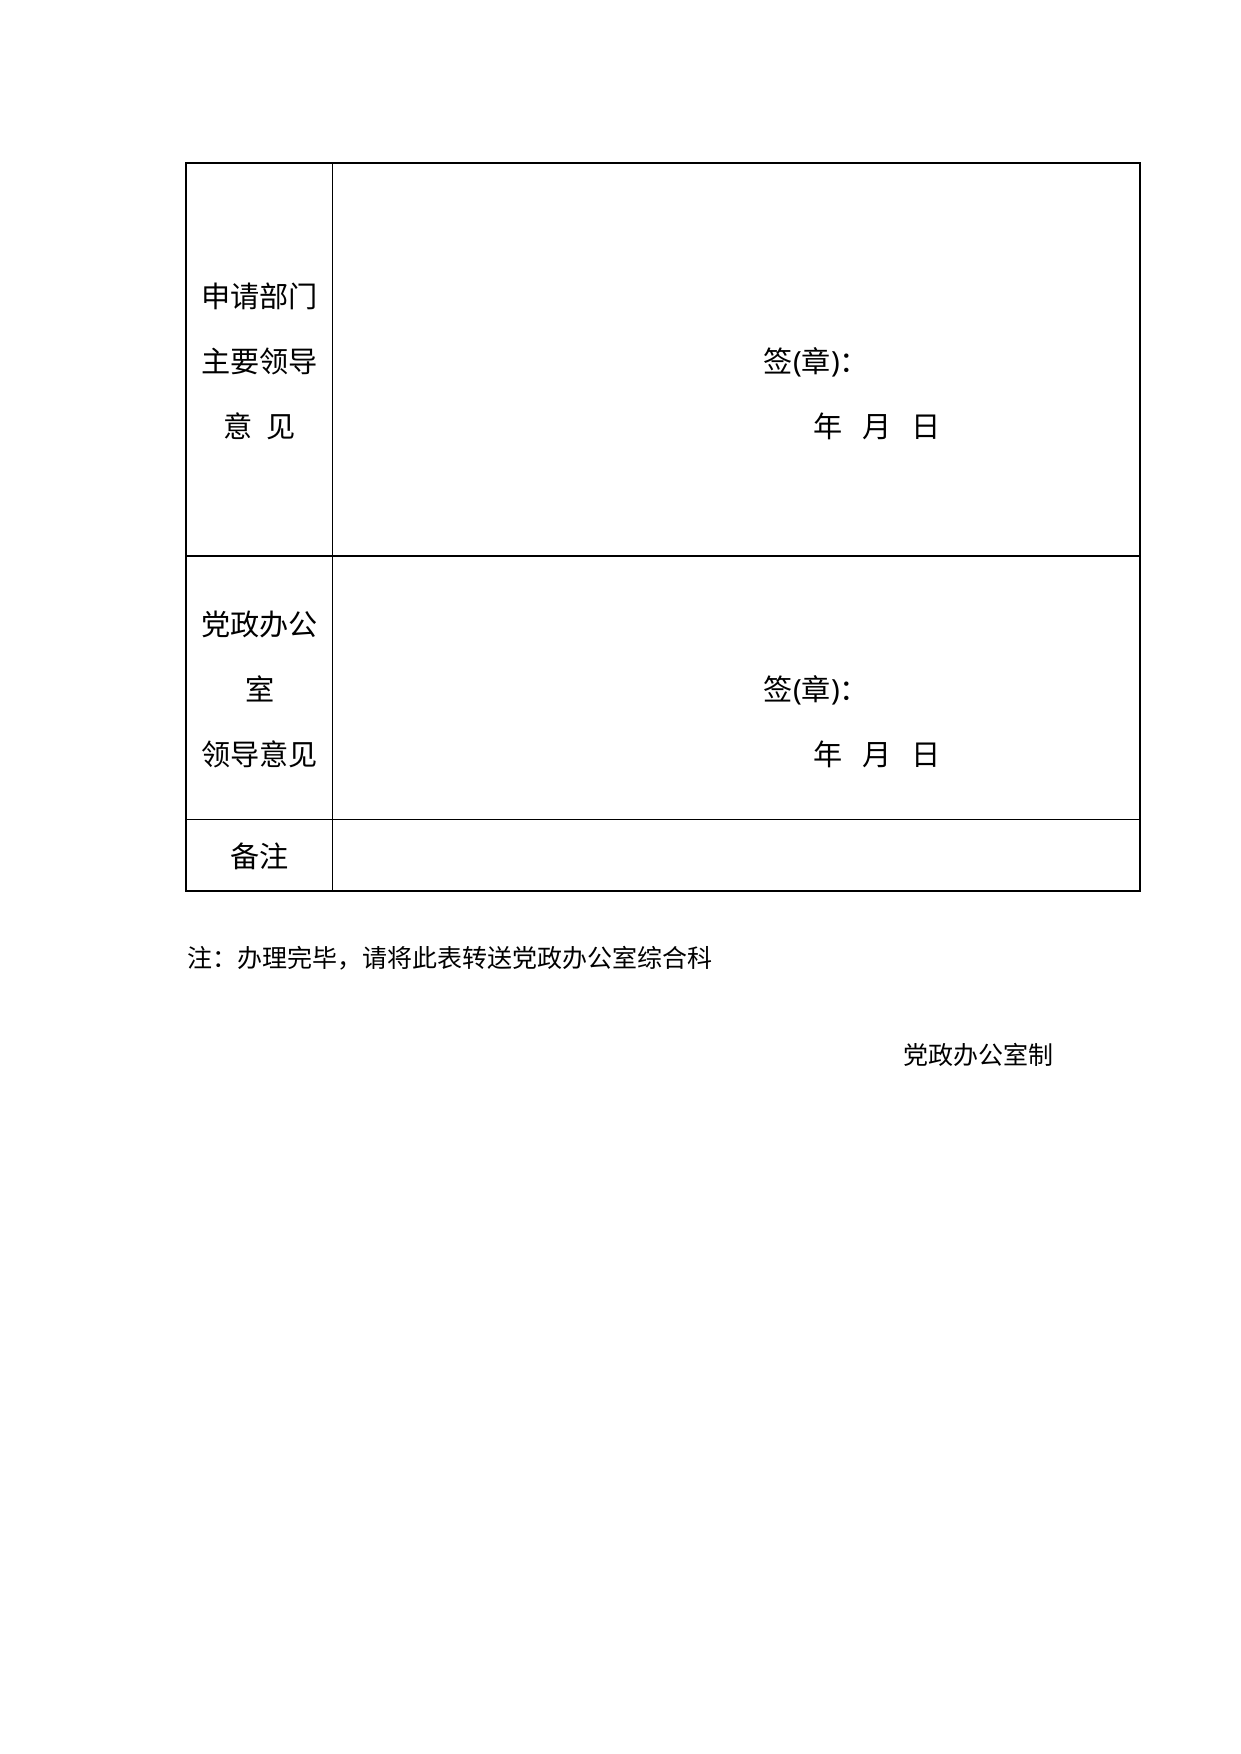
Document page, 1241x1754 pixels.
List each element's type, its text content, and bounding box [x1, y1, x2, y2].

text 注：办理完毕，请将此表转送党政办公室综合科 [187, 924, 1053, 989]
table_cell 备注 [187, 820, 332, 890]
table_cell 签(章)： 年 月 日 [333, 557, 1139, 819]
table_cell [333, 820, 1139, 890]
table_cell 党政办公室 领导意见 [187, 557, 332, 819]
table_cell 申请部门 主要领导 意 见 [187, 164, 332, 555]
text 党政办公室制 [187, 1021, 1053, 1086]
table_cell 签(章)： 年 月 日 [333, 164, 1139, 555]
